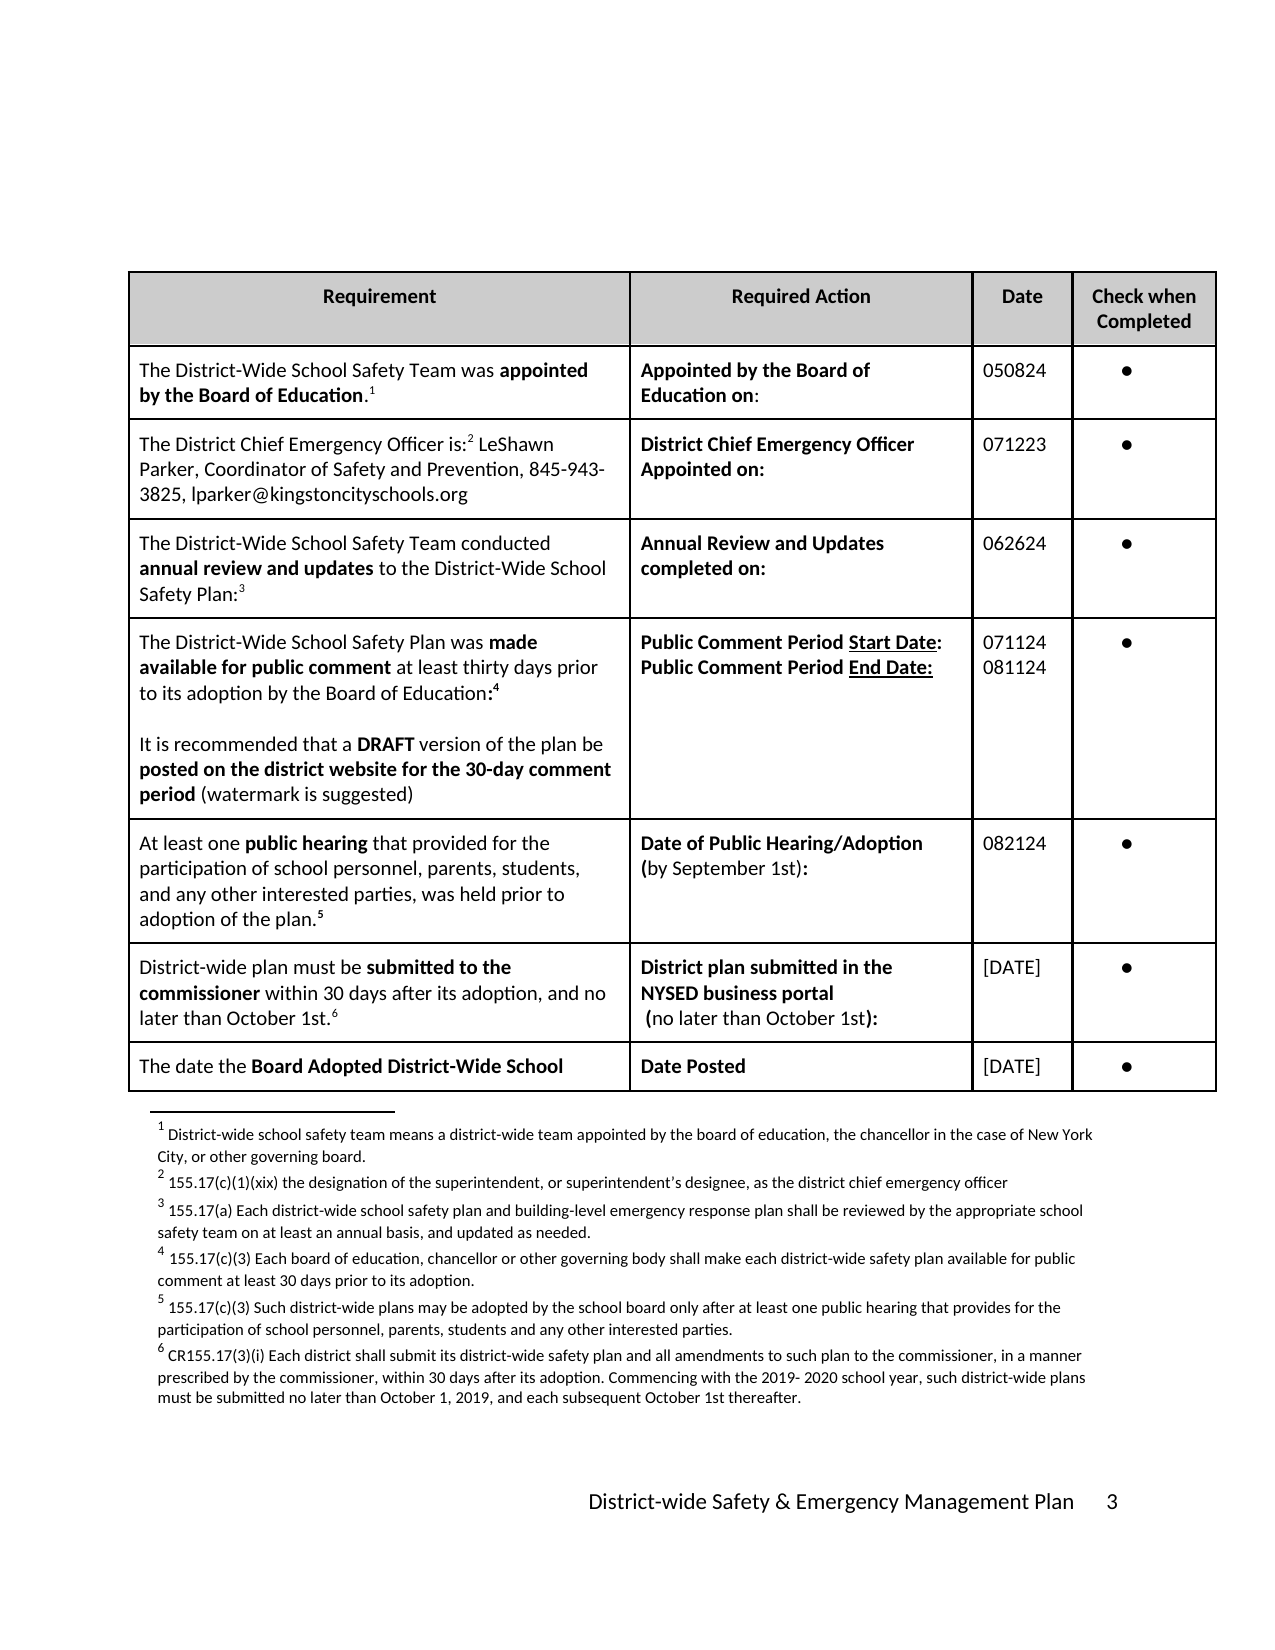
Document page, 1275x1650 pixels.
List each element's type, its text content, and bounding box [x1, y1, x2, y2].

table_cell At least one public hearing that provided for the participation of school personnel, parents, students, and any other interested parties, was held prior to adoption of the plan. [130, 820, 629, 942]
table_cell [1074, 420, 1215, 517]
table_cell District plan submitted in the NYSED business portal (no later than October 1st): [631, 944, 971, 1041]
table_cell Date Posted (no later than October 1st): [ADD URL] of District-wide School Safety Plan on District Website URL was verified/checked to be sure the link is working [631, 1043, 971, 1089]
table_cell 071223 [974, 420, 1071, 517]
table_cell Appointed by the Board of Education on: [631, 347, 971, 418]
table_cell The District-Wide School Safety Team conducted annual review and updates to the District-Wide School Safety Plan: [130, 520, 629, 617]
table_cell [1074, 944, 1215, 1041]
table_header Required Action [631, 273, 971, 344]
table_cell Annual Review and Updates completed on: [631, 520, 971, 617]
table_header Check when Completed [1074, 273, 1215, 344]
table_cell 071124 081124 [974, 619, 1071, 817]
table_cell The date the Board Adopted District-Wide School Safety Plan was posted on District Website: Within 30 days from adoption and no later than October 1st. [130, 1043, 629, 1089]
table_cell District Chief Emergency Officer Appointed on: [631, 420, 971, 517]
table_cell [1074, 619, 1215, 817]
table_cell [1074, 520, 1215, 617]
table_cell The District-Wide School Safety Plan was made available for public comment at least thirty days prior to its adoption by the Board of Education: It is recommended that a DRAFT version of the plan be posted on the district website for the 30-day comment period (watermark is suggested) [130, 619, 629, 817]
table_cell 050824 [974, 347, 1071, 418]
table_cell Date of Public Hearing/Adoption (by September 1st): [631, 820, 971, 942]
table_cell [DATE] [974, 1043, 1071, 1089]
table_cell [1074, 1043, 1215, 1089]
table_cell District-wide plan must be submitted to the commissioner within 30 days after its adoption, and no later than October 1st. [130, 944, 629, 1041]
table_cell 062624 [974, 520, 1071, 617]
table_cell 082124 [974, 820, 1071, 942]
table_cell [1074, 820, 1215, 942]
table_header Requirement [130, 273, 629, 344]
table_cell [1074, 347, 1215, 418]
table_cell Public Comment Period Start Date: Public Comment Period End Date: [631, 619, 971, 817]
table_header Date [974, 273, 1071, 344]
table_cell The District-Wide School Safety Team was appointed by the Board of Education. [130, 347, 629, 418]
table_cell [DATE] [974, 944, 1071, 1041]
table_cell The District Chief Emergency Officer is: LeShawn Parker, Coordinator of Safety and Prevention, 845-943-3825, lparker@kingstoncityschools.org [130, 420, 629, 517]
